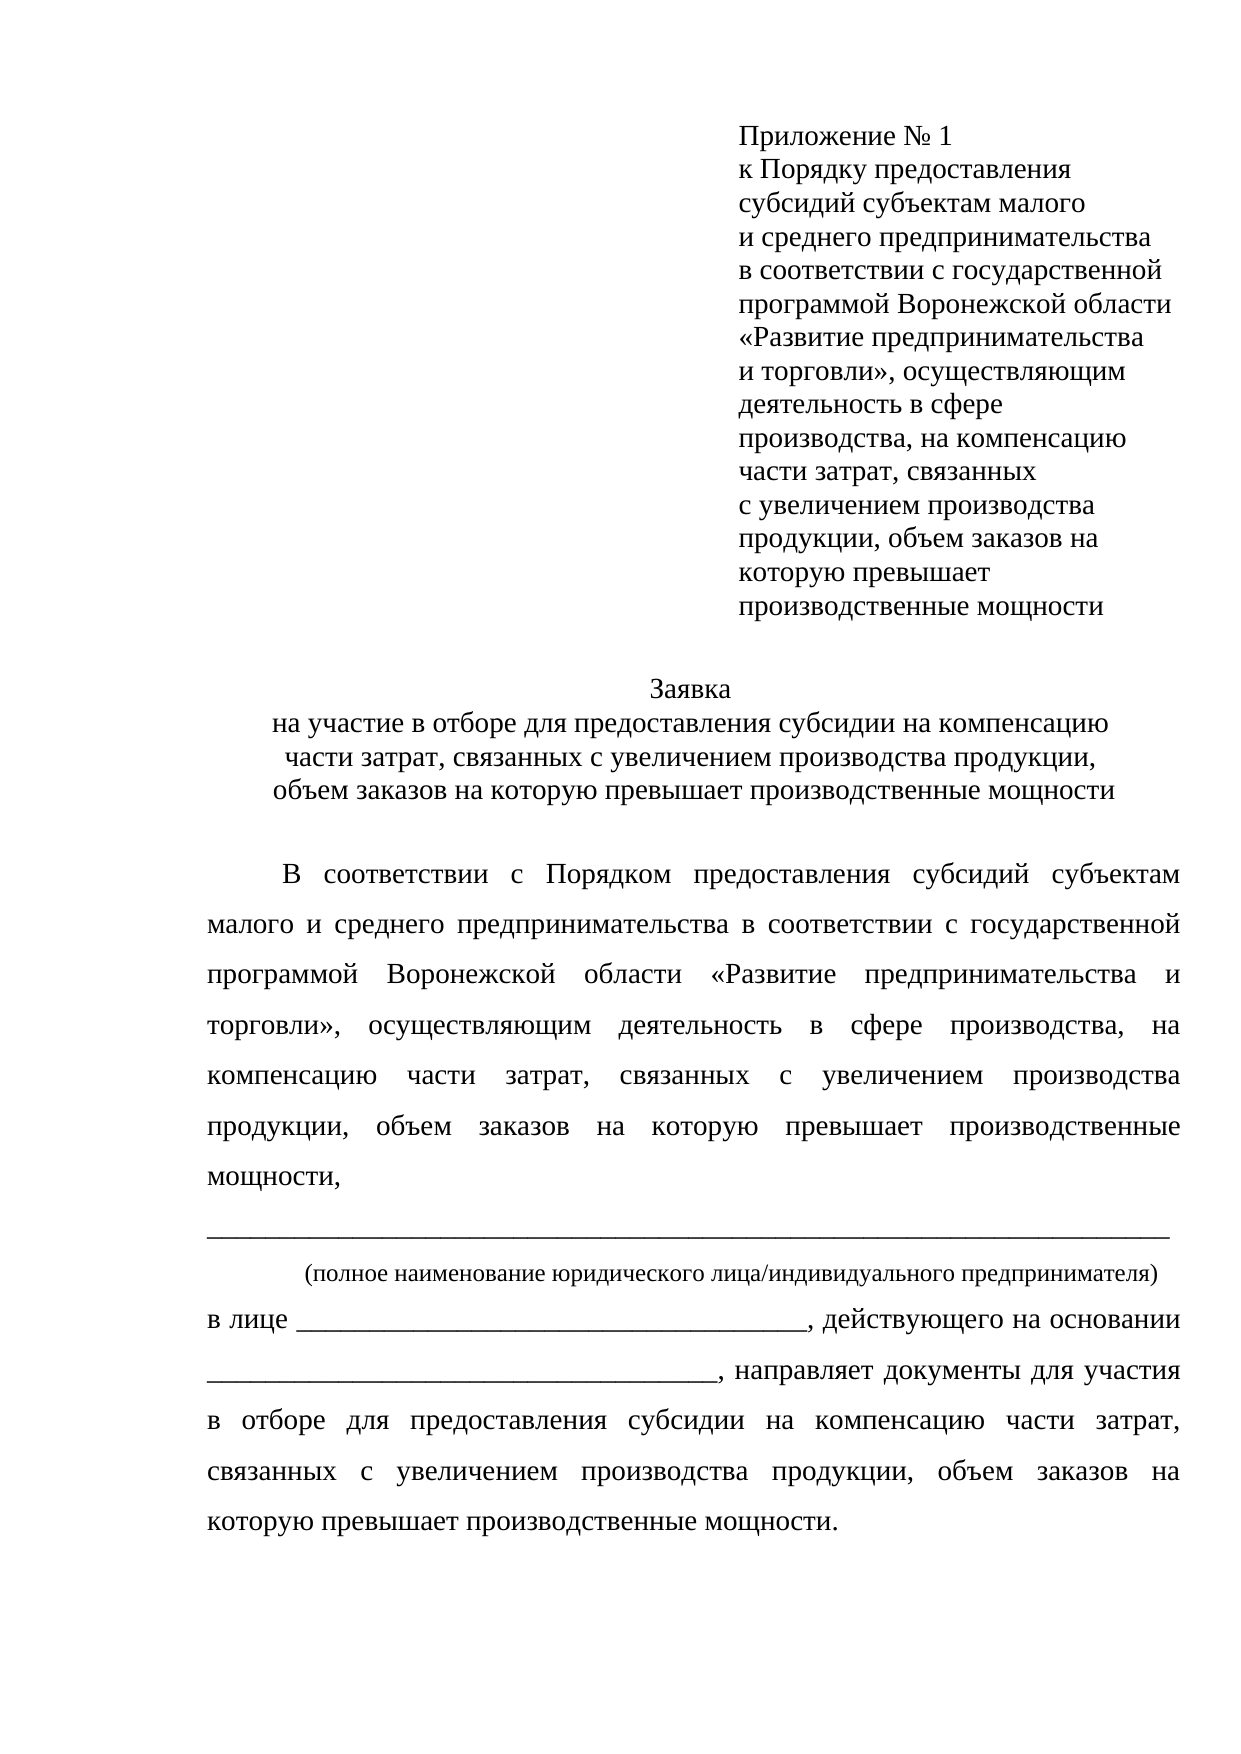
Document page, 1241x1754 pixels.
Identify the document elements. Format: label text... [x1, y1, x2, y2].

text В соответствии с Порядком предоставления субсидий субъектам малого и среднего предпринимательства в соответствии с государственной программой Воронежской области «Развитие предпринимательства и торговли», осуществляющим деятельность в сфере производства, на компенсацию части затрат, связанных с увеличением производства продукции, объем заказов на которую превышает производственные мощности, [207, 856, 1181, 1191]
text Приложение № 1 к Порядку предоставления субсидий субъектам малого и среднего предпринимательства в соответствии с государственной программой Воронежской области «Развитие предпринимательства и торговли», осуществляющим деятельность в сфере производства, на компенсацию части затрат, связанных с увеличением производства продукции, объем заказов на которую превышает производственные мощности [738, 118, 1181, 621]
text __________________________________________________________________ [207, 1208, 1181, 1242]
text (полное наименование юридического лица/индивидуального предпринимателя) [207, 1258, 1181, 1287]
text в лице ___________________________________, действующего на основании ___________________________________, направляет документы для участия в отборе для предоставления субсидии на компенсацию части затрат, связанных с увеличением производства продукции, объем заказов на которую превышает производственные мощности. [207, 1302, 1181, 1536]
text Заявка на участие в отборе для предоставления субсидии на компенсацию части затрат, связанных с увеличением производства продукции, объем заказов на которую превышает производственные мощности [207, 672, 1181, 806]
